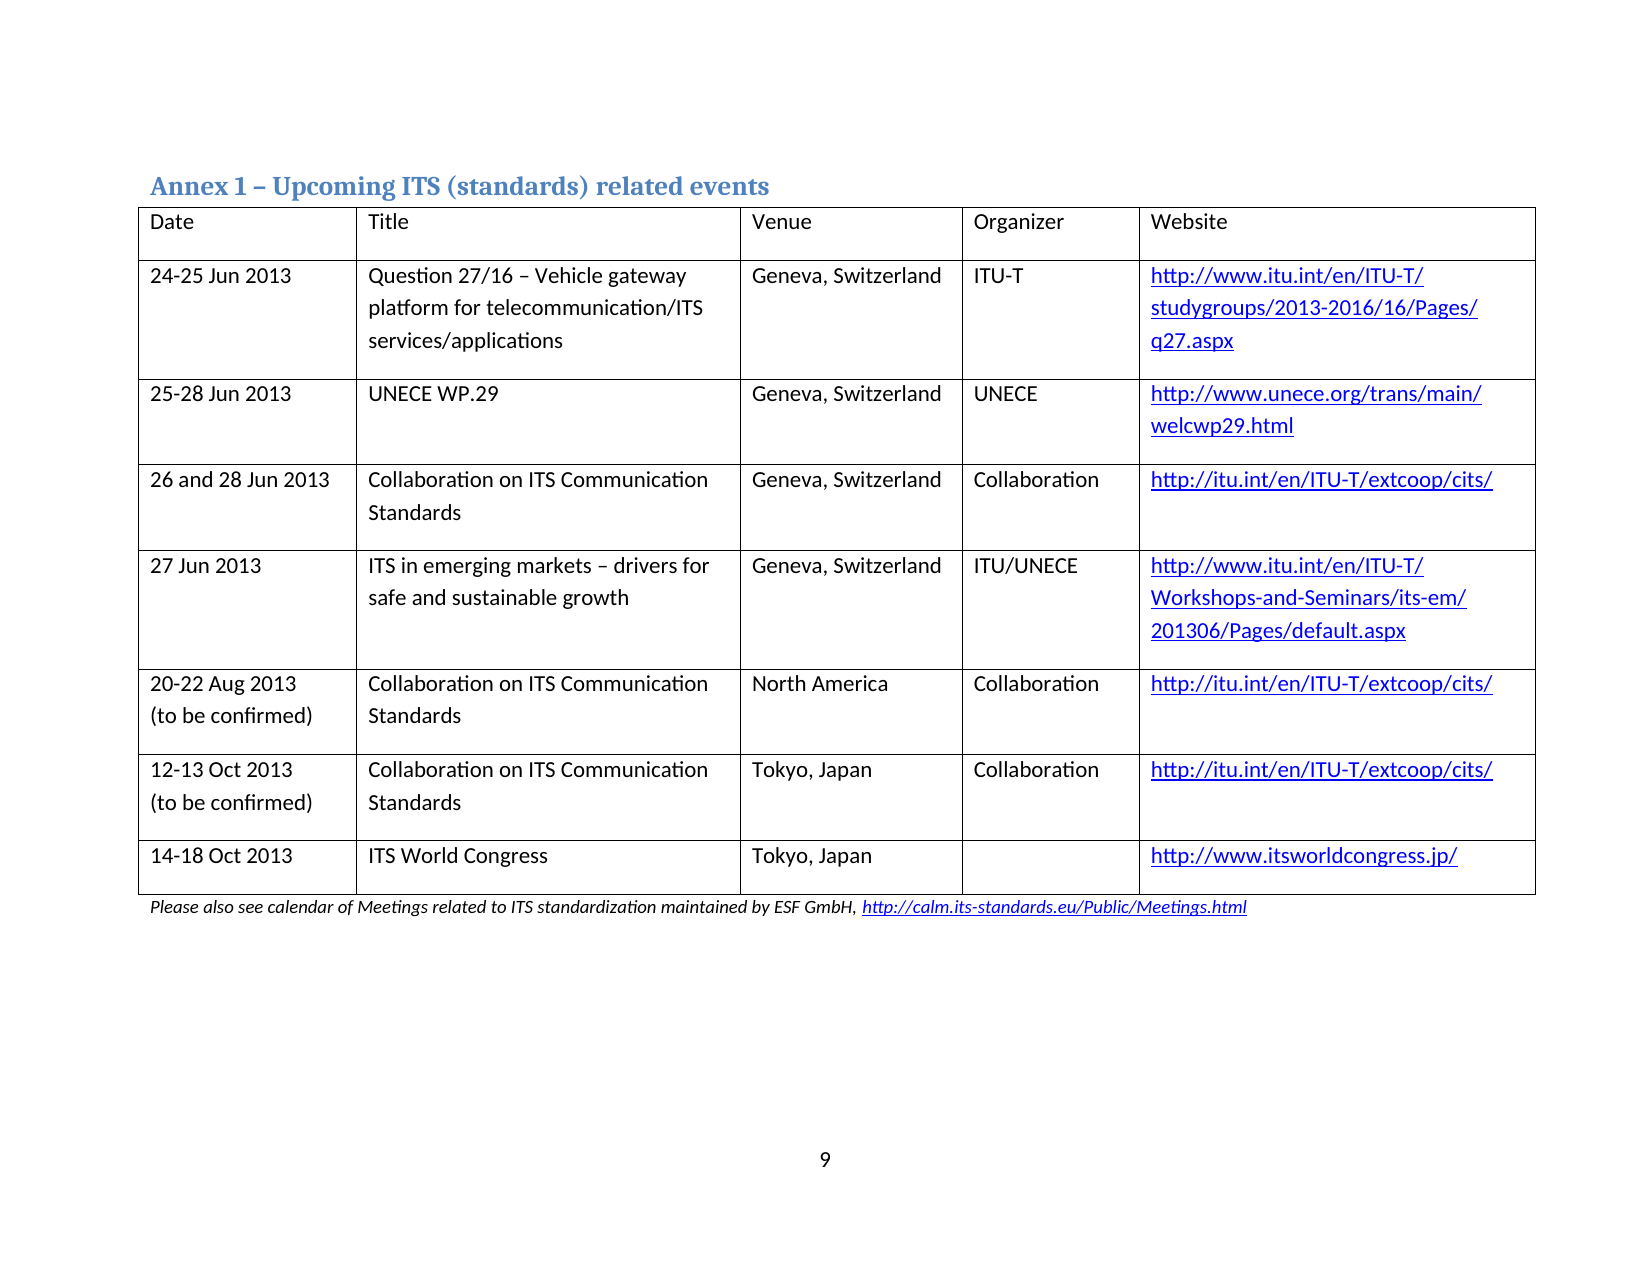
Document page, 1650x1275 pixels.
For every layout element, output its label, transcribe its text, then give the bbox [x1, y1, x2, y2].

table_cell Geneva, Switzerland [741, 261, 962, 378]
table_cell 20-22 Aug 2013 (to be confirmed) [139, 670, 356, 754]
table_cell ITU/UNECE [963, 551, 1139, 668]
text Please also see calendar of Meetings related to ITS standardization maintained by ESF GmbH, http://calm.its-standards.eu/Public/Meetings.html [150, 895, 1500, 918]
table_cell 24-25 Jun 2013 [139, 261, 356, 378]
table_cell http://www.itu.int/en/ITU-T/Workshops-and-Seminars/its-em/201306/Pages/default.aspx [1140, 551, 1535, 668]
table_cell ITU-T [963, 261, 1139, 378]
table_header Organizer [963, 208, 1139, 260]
table_cell North America [741, 670, 962, 754]
table_cell [963, 841, 1139, 894]
table_cell UNECE [963, 380, 1139, 464]
table_header Website [1140, 208, 1535, 260]
table_cell Collaboration on ITS Communication Standards [357, 755, 740, 840]
table_cell 14-18 Oct 2013 [139, 841, 356, 894]
table_cell 26 and 28 Jun 2013 [139, 465, 356, 550]
table_cell 12-13 Oct 2013 (to be confirmed) [139, 755, 356, 840]
table_cell Collaboration on ITS Communication Standards [357, 465, 740, 550]
table_cell http://www.itsworldcongress.jp/ [1140, 841, 1535, 894]
table_cell Collaboration [963, 755, 1139, 840]
subtitle Annex 1 – Upcoming ITS (standards) related events [150, 171, 1500, 202]
table_cell 27 Jun 2013 [139, 551, 356, 668]
table_cell Question 27/16 – Vehicle gateway platform for telecommunication/ITS services/applications [357, 261, 740, 378]
table_cell Collaboration [963, 670, 1139, 754]
table_header Venue [741, 208, 962, 260]
table_cell ITS World Congress [357, 841, 740, 894]
table_cell Collaboration on ITS Communication Standards [357, 670, 740, 754]
table_cell Geneva, Switzerland [741, 465, 962, 550]
table_header Date [139, 208, 356, 260]
table_cell Geneva, Switzerland [741, 380, 962, 464]
table_cell Tokyo, Japan [741, 755, 962, 840]
table_cell Geneva, Switzerland [741, 551, 962, 668]
table_header Title [357, 208, 740, 260]
table_cell http://itu.int/en/ITU-T/extcoop/cits/ [1140, 755, 1535, 840]
table_cell UNECE WP.29 [357, 380, 740, 464]
table_cell Collaboration [963, 465, 1139, 550]
table_cell 25-28 Jun 2013 [139, 380, 356, 464]
table_cell http://itu.int/en/ITU-T/extcoop/cits/ [1140, 465, 1535, 550]
table_cell ITS in emerging markets – drivers for safe and sustainable growth [357, 551, 740, 668]
table_cell http://www.itu.int/en/ITU-T/studygroups/2013-2016/16/Pages/q27.aspx [1140, 261, 1535, 378]
table_cell Tokyo, Japan [741, 841, 962, 894]
table_cell http://www.unece.org/trans/main/welcwp29.html [1140, 380, 1535, 464]
table_cell http://itu.int/en/ITU-T/extcoop/cits/ [1140, 670, 1535, 754]
